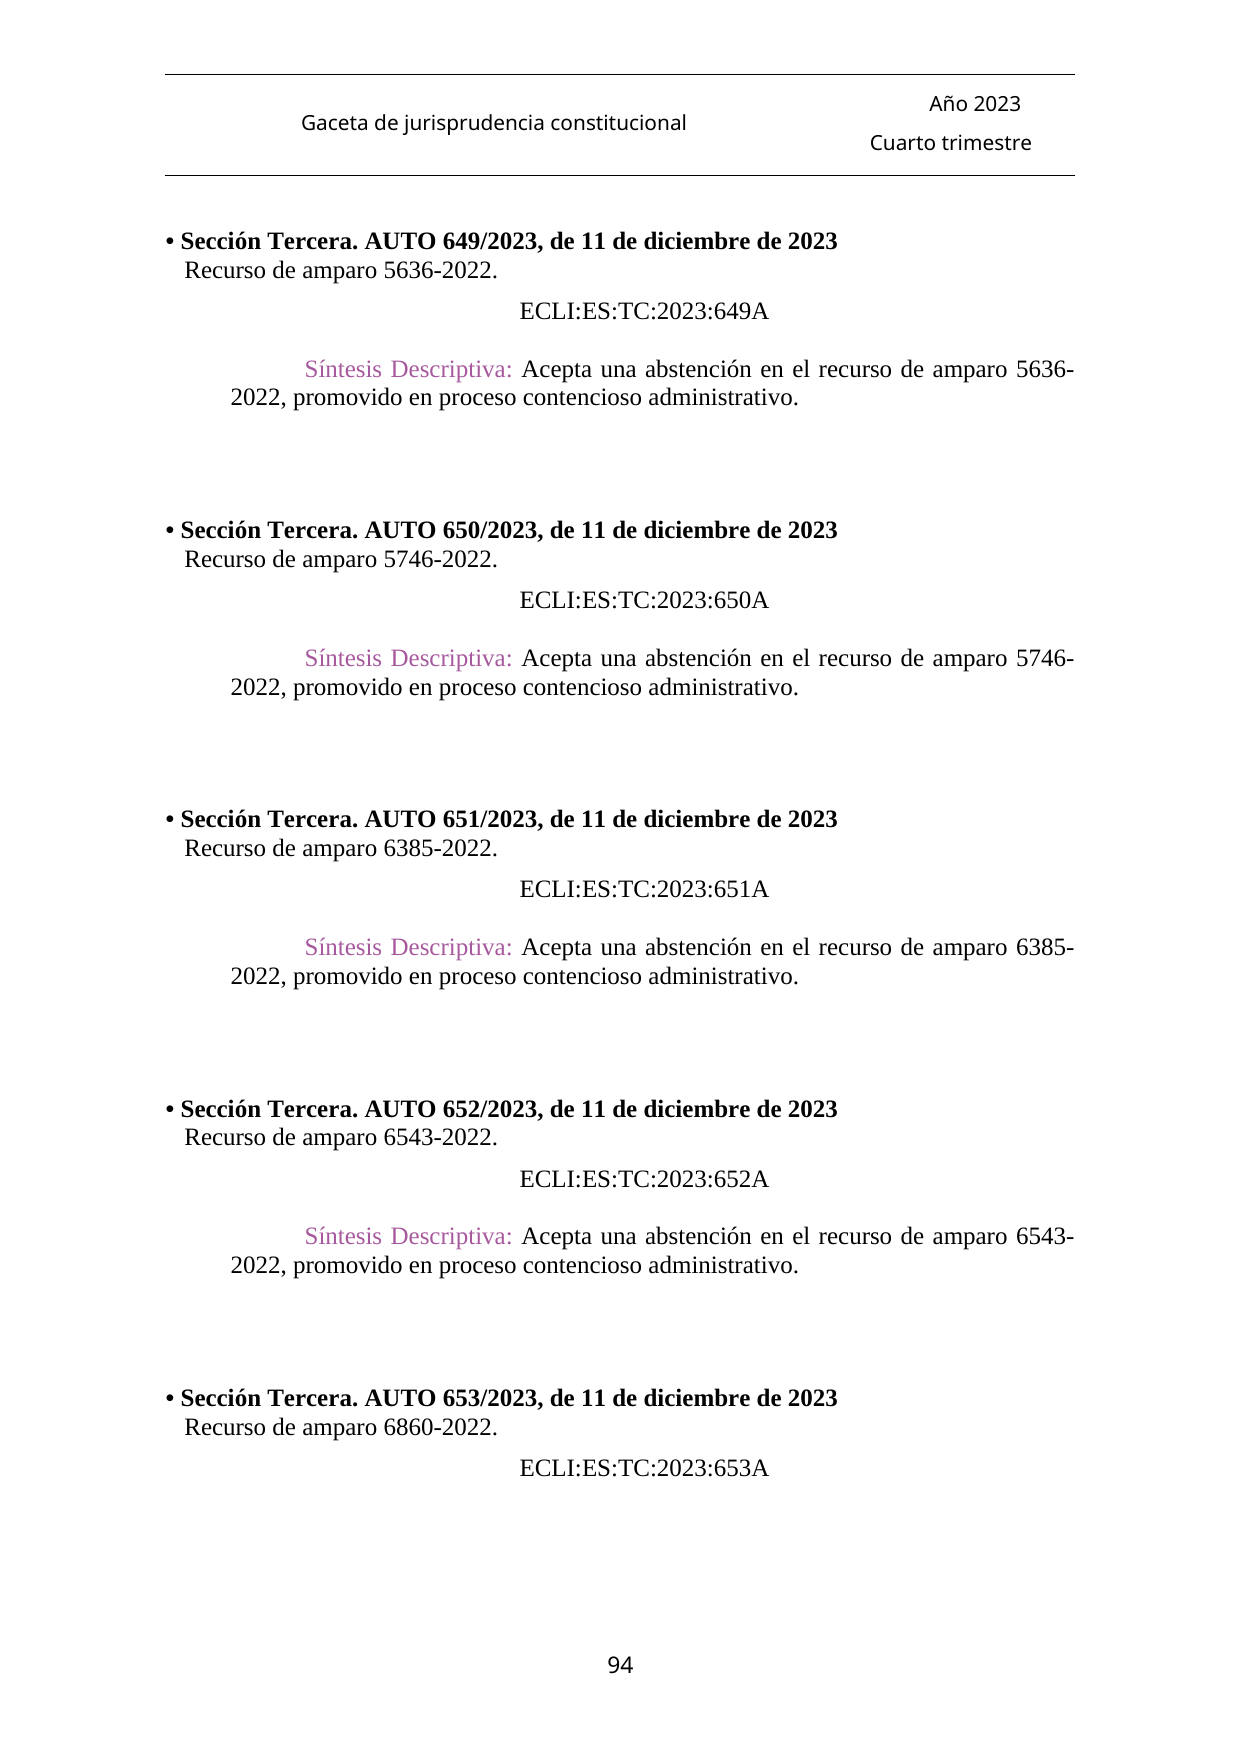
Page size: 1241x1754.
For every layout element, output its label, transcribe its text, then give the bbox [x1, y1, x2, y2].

text Recurso de amparo 5746-2022. [165, 544, 1075, 573]
text • Sección Tercera. AUTO 651/2023, de 11 de diciembre de 2023 [165, 804, 1075, 833]
text • Sección Tercera. AUTO 650/2023, de 11 de diciembre de 2023 [165, 515, 1075, 544]
text Recurso de amparo 5636-2022. [165, 255, 1075, 284]
text Síntesis Descriptiva: Acepta una abstención en el recurso de amparo 5636-2022, promovido en proceso contencioso administrativo. [230, 354, 1075, 411]
text • Sección Tercera. AUTO 653/2023, de 11 de diciembre de 2023 [165, 1383, 1075, 1412]
text ECLI:ES:TC:2023:649A [165, 296, 1075, 325]
text Síntesis Descriptiva: Acepta una abstención en el recurso de amparo 6543-2022, promovido en proceso contencioso administrativo. [230, 1221, 1075, 1279]
text ECLI:ES:TC:2023:653A [165, 1453, 1075, 1482]
text ECLI:ES:TC:2023:650A [165, 585, 1075, 614]
text • Sección Tercera. AUTO 649/2023, de 11 de diciembre de 2023 [165, 226, 1075, 255]
text ECLI:ES:TC:2023:652A [165, 1164, 1075, 1192]
text Síntesis Descriptiva: Acepta una abstención en el recurso de amparo 5746-2022, promovido en proceso contencioso administrativo. [230, 643, 1075, 700]
text Recurso de amparo 6385-2022. [165, 833, 1075, 862]
text Recurso de amparo 6543-2022. [165, 1122, 1075, 1151]
text Recurso de amparo 6860-2022. [165, 1412, 1075, 1440]
text • Sección Tercera. AUTO 652/2023, de 11 de diciembre de 2023 [165, 1094, 1075, 1122]
text Síntesis Descriptiva: Acepta una abstención en el recurso de amparo 6385-2022, promovido en proceso contencioso administrativo. [230, 932, 1075, 989]
text ECLI:ES:TC:2023:651A [165, 874, 1075, 903]
